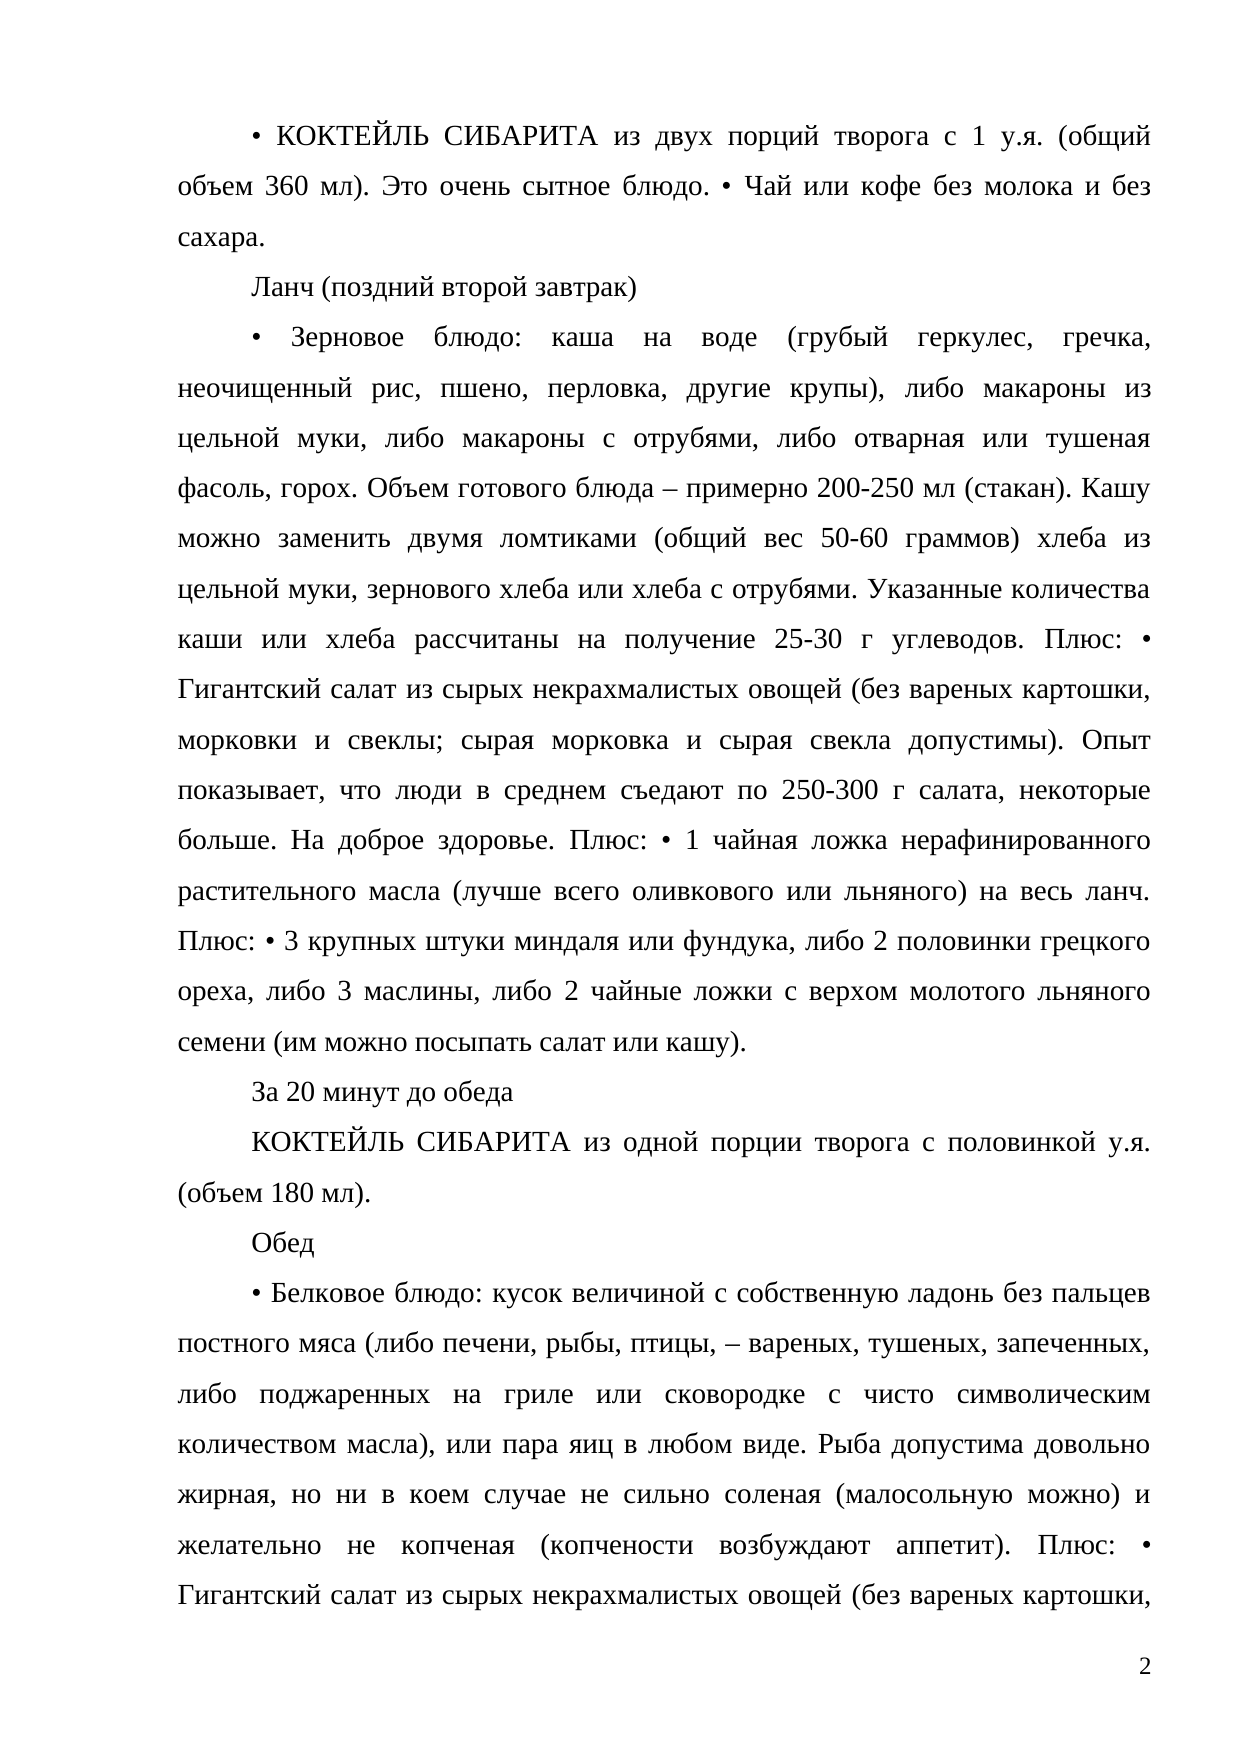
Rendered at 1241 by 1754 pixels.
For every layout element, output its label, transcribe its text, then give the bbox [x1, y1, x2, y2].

text • КОКТЕЙЛЬ СИБАРИТА из двух порций творога с 1 у.я. (общий объем 360 мл). Это очень сытное блюдо. • Чай или кофе без молока и без сахара. [177, 118, 1152, 252]
text Ланч (поздний второй завтрак) [177, 269, 1152, 303]
text Обед [177, 1225, 1152, 1258]
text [177, 1275, 1152, 1611]
text За 20 минут до обеда [177, 1074, 1152, 1108]
text КОКТЕЙЛЬ СИБАРИТА из одной порции творога с половинкой у.я. (объем 180 мл). [177, 1124, 1152, 1208]
text • Зерновое блюдо: каша на воде (грубый геркулес, гречка, неочищенный рис, пшено, перловка, другие крупы), либо макароны из цельной муки, либо макароны с отрубями, либо отварная или тушеная фасоль, горох. Объем готового блюда – примерно 200-250 мл (стакан). Кашу можно заменить двумя ломтиками (общий вес 50-) хлеба из цельной муки, зернового хлеба или хлеба с отрубями. Указанные количества каши или хлеба рассчитаны на получение 25- углеводов. Плюс: • Гигантский салат из сырых некрахмалистых овощей (без вареных картошки, морковки и свеклы; сырая морковка и сырая свекла допустимы). Опыт показывает, что люди в среднем съедают по 250- салата, некоторые больше. На доброе здоровье. Плюс: • 1 чайная ложка нерафинированного растительного масла (лучше всего оливкового или льняного) на весь ланч. Плюс: • 3 крупных штуки миндаля или фундука, либо 2 половинки грецкого ореха, либо 3 маслины, либо 2 чайные ложки с верхом молотого льняного семени (им можно посыпать салат или кашу). [177, 319, 1152, 1057]
